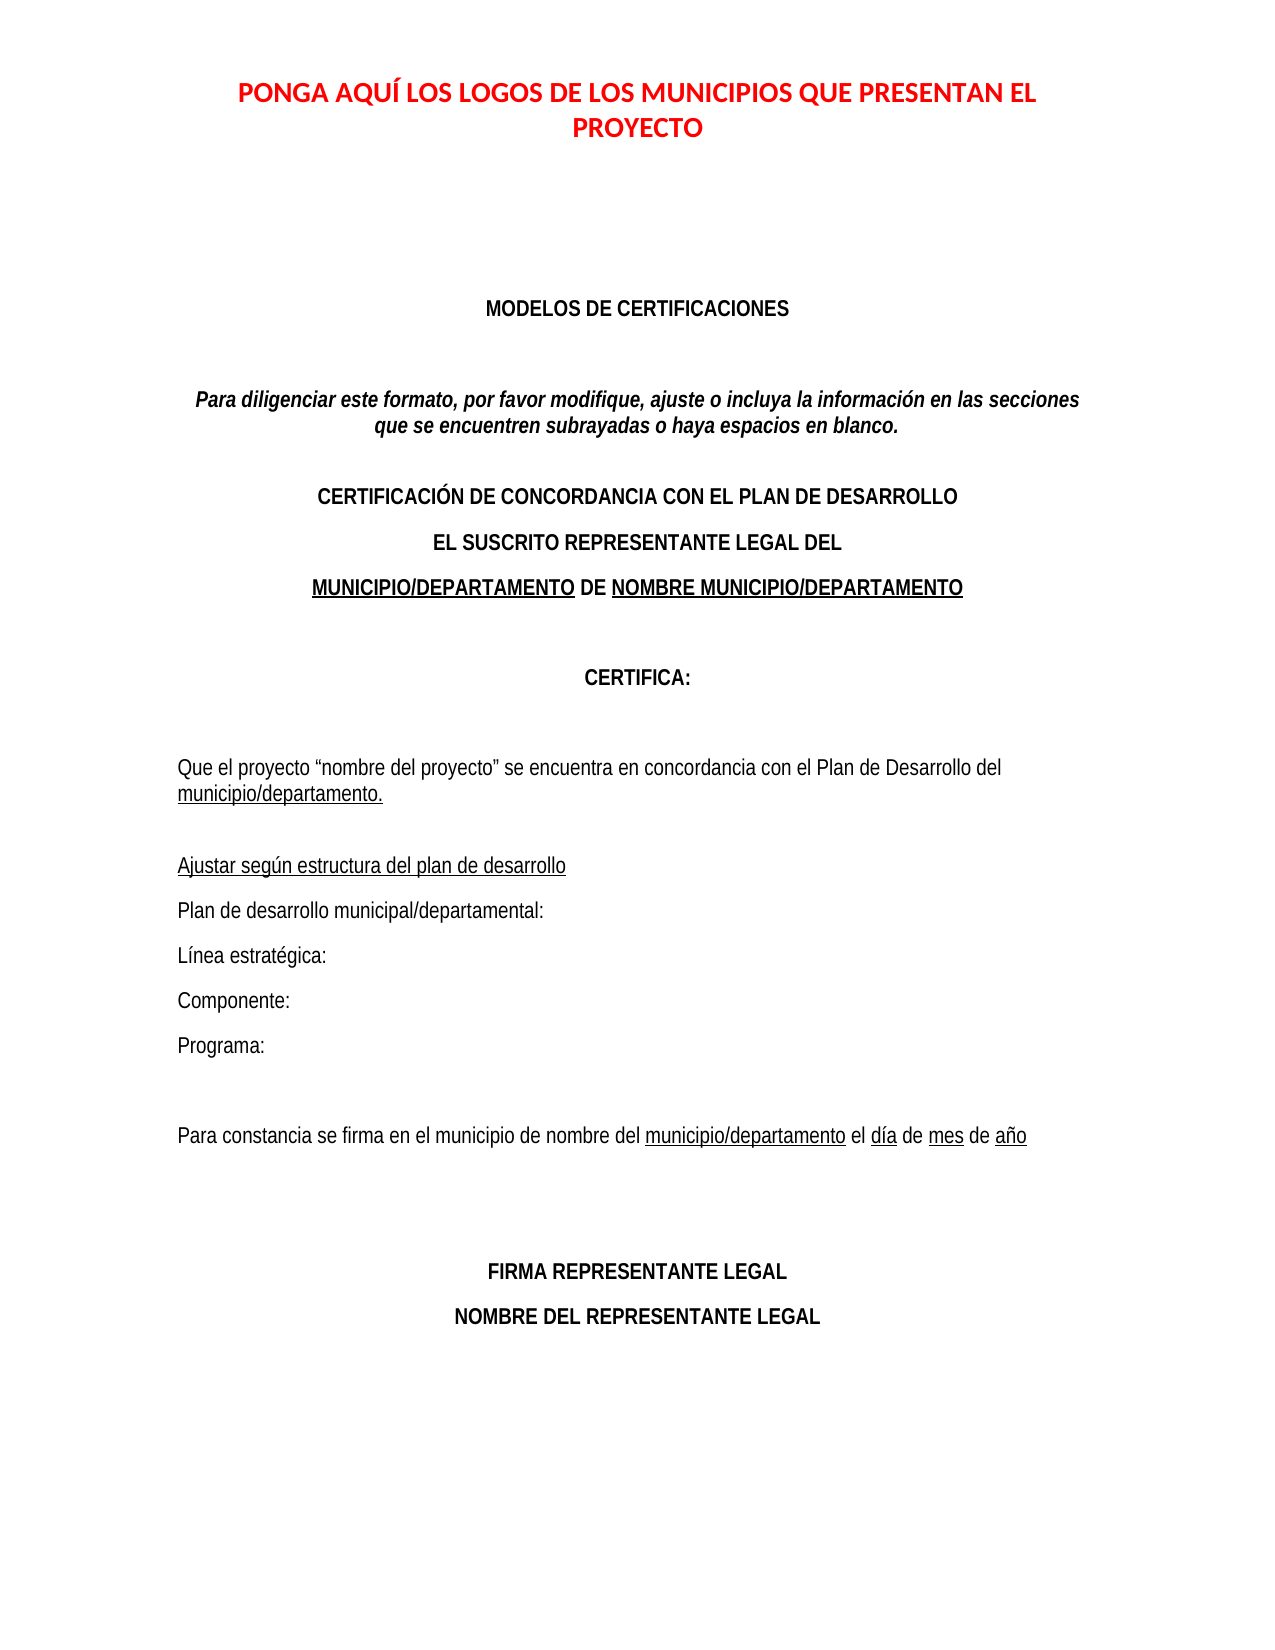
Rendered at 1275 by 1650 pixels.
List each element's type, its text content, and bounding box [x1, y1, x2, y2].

text Componente: [177, 987, 1098, 1013]
text MUNICIPIO/DEPARTAMENTO DE NOMBRE MUNICIPIO/DEPARTAMENTO [177, 573, 1098, 600]
text municipio/departamento. [177, 780, 1098, 807]
text Programa: [177, 1032, 1098, 1058]
text Línea estratégica: [177, 942, 1098, 968]
text Que el proyecto “nombre del proyecto” se encuentra en concordancia con el Plan de Desarrollo del [177, 754, 1098, 780]
text CERTIFICACIÓN DE CONCORDANCIA CON EL PLAN DE DESARROLLO [177, 483, 1098, 510]
text MODELOS DE CERTIFICACIONES [177, 295, 1098, 322]
text Para diligenciar este formato, por favor modifique, ajuste o incluya la información en las secciones [177, 386, 1098, 412]
text Ajustar según estructura del plan de desarrollo [177, 852, 1098, 878]
text que se encuentren subrayadas o haya espacios en blanco. [177, 412, 1098, 438]
text FIRMA REPRESENTANTE LEGAL [177, 1258, 1098, 1284]
text Para constancia se firma en el municipio de nombre del municipio/departamento el día de mes de año [177, 1122, 1098, 1149]
text CERTIFICA: [177, 664, 1098, 690]
text NOMBRE DEL REPRESENTANTE LEGAL [177, 1303, 1098, 1329]
text EL SUSCRITO REPRESENTANTE LEGAL DEL [177, 528, 1098, 555]
text Plan de desarrollo municipal/departamental: [177, 897, 1098, 923]
